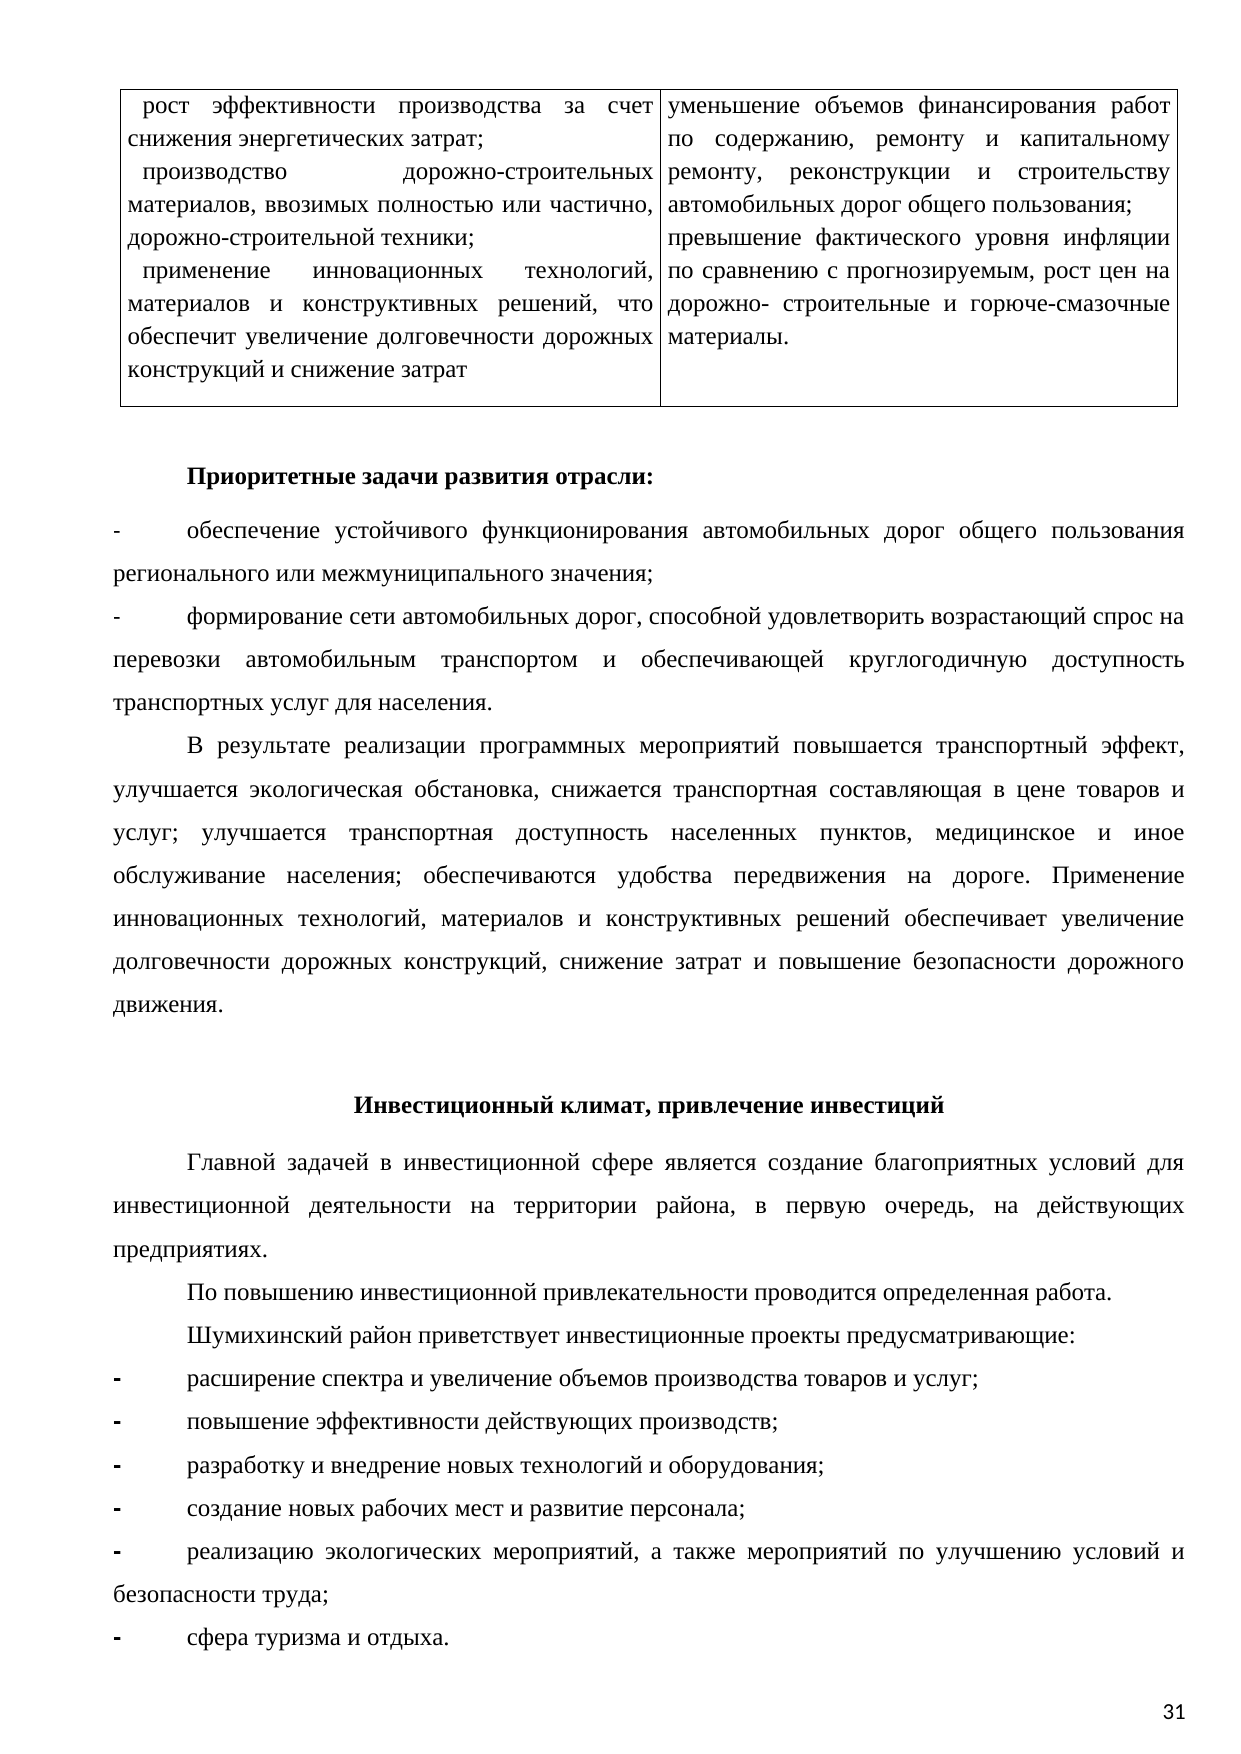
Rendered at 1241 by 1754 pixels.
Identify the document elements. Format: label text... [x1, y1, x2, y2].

list разработку и внедрение новых технологий и оборудования; [113, 1449, 1185, 1478]
list формирование сети автомобильных дорог, способной удовлетворить возрастающий спрос на перевозки автомобильным транспортом и обеспечивающей круглогодичную доступность транспортных услуг для населения. [113, 601, 1185, 716]
list реализацию экологических мероприятий, а также мероприятий по улучшению условий и безопасности труда; [113, 1536, 1185, 1608]
list повышение эффективности действующих производств; [113, 1406, 1185, 1435]
text Инвестиционный климат, привлечение инвестиций [113, 1090, 1185, 1119]
list обеспечение устойчивого функционирования автомобильных дорог общего пользования регионального или межмуниципального значения; [113, 515, 1185, 587]
table_cell уменьшение объемов финансирования работ по содержанию, ремонту и капитальному ремонту, реконструкции и строительству автомобильных дорог общего пользования; превышение фактического уровня инфляции по сравнению с прогнозируемым, рост цен на дорожно- строительные и горюче-смазочные материалы. [661, 90, 1177, 406]
list сфера туризма и отдыха. [113, 1622, 1185, 1651]
table_cell рост эффективности производства за счет снижения энергетических затрат; производство дорожно-строительных материалов, ввозимых полностью или частично, дорожно-строительной техники; применение инновационных технологий, материалов и конструктивных решений, что обеспечит увеличение долговечности дорожных конструкций и снижение затрат [121, 90, 660, 406]
list создание новых рабочих мест и развитие персонала; [113, 1493, 1185, 1522]
text Шумихинский район приветствует инвестиционные проекты предусматривающие: [113, 1320, 1185, 1349]
text По повышению инвестиционной привлекательности проводится определенная работа. [113, 1277, 1185, 1306]
text Приоритетные задачи развития отрасли: [113, 461, 1185, 490]
text В результате реализации программных мероприятий повышается транспортный эффект, улучшается экологическая обстановка, снижается транспортная составляющая в цене товаров и услуг; улучшается транспортная доступность населенных пунктов, медицинское и иное обслуживание населения; обеспечиваются удобства передвижения на дороге. Применение инновационных технологий, материалов и конструктивных решений обеспечивает увеличение долговечности дорожных конструкций, снижение затрат и повышение безопасности дорожного движения. [113, 731, 1185, 1018]
text Главной задачей в инвестиционной сфере является создание благоприятных условий для инвестиционной деятельности на территории района, в первую очередь, на действующих предприятиях. [113, 1147, 1185, 1262]
list расширение спектра и увеличение объемов производства товаров и услуг; [113, 1363, 1185, 1392]
